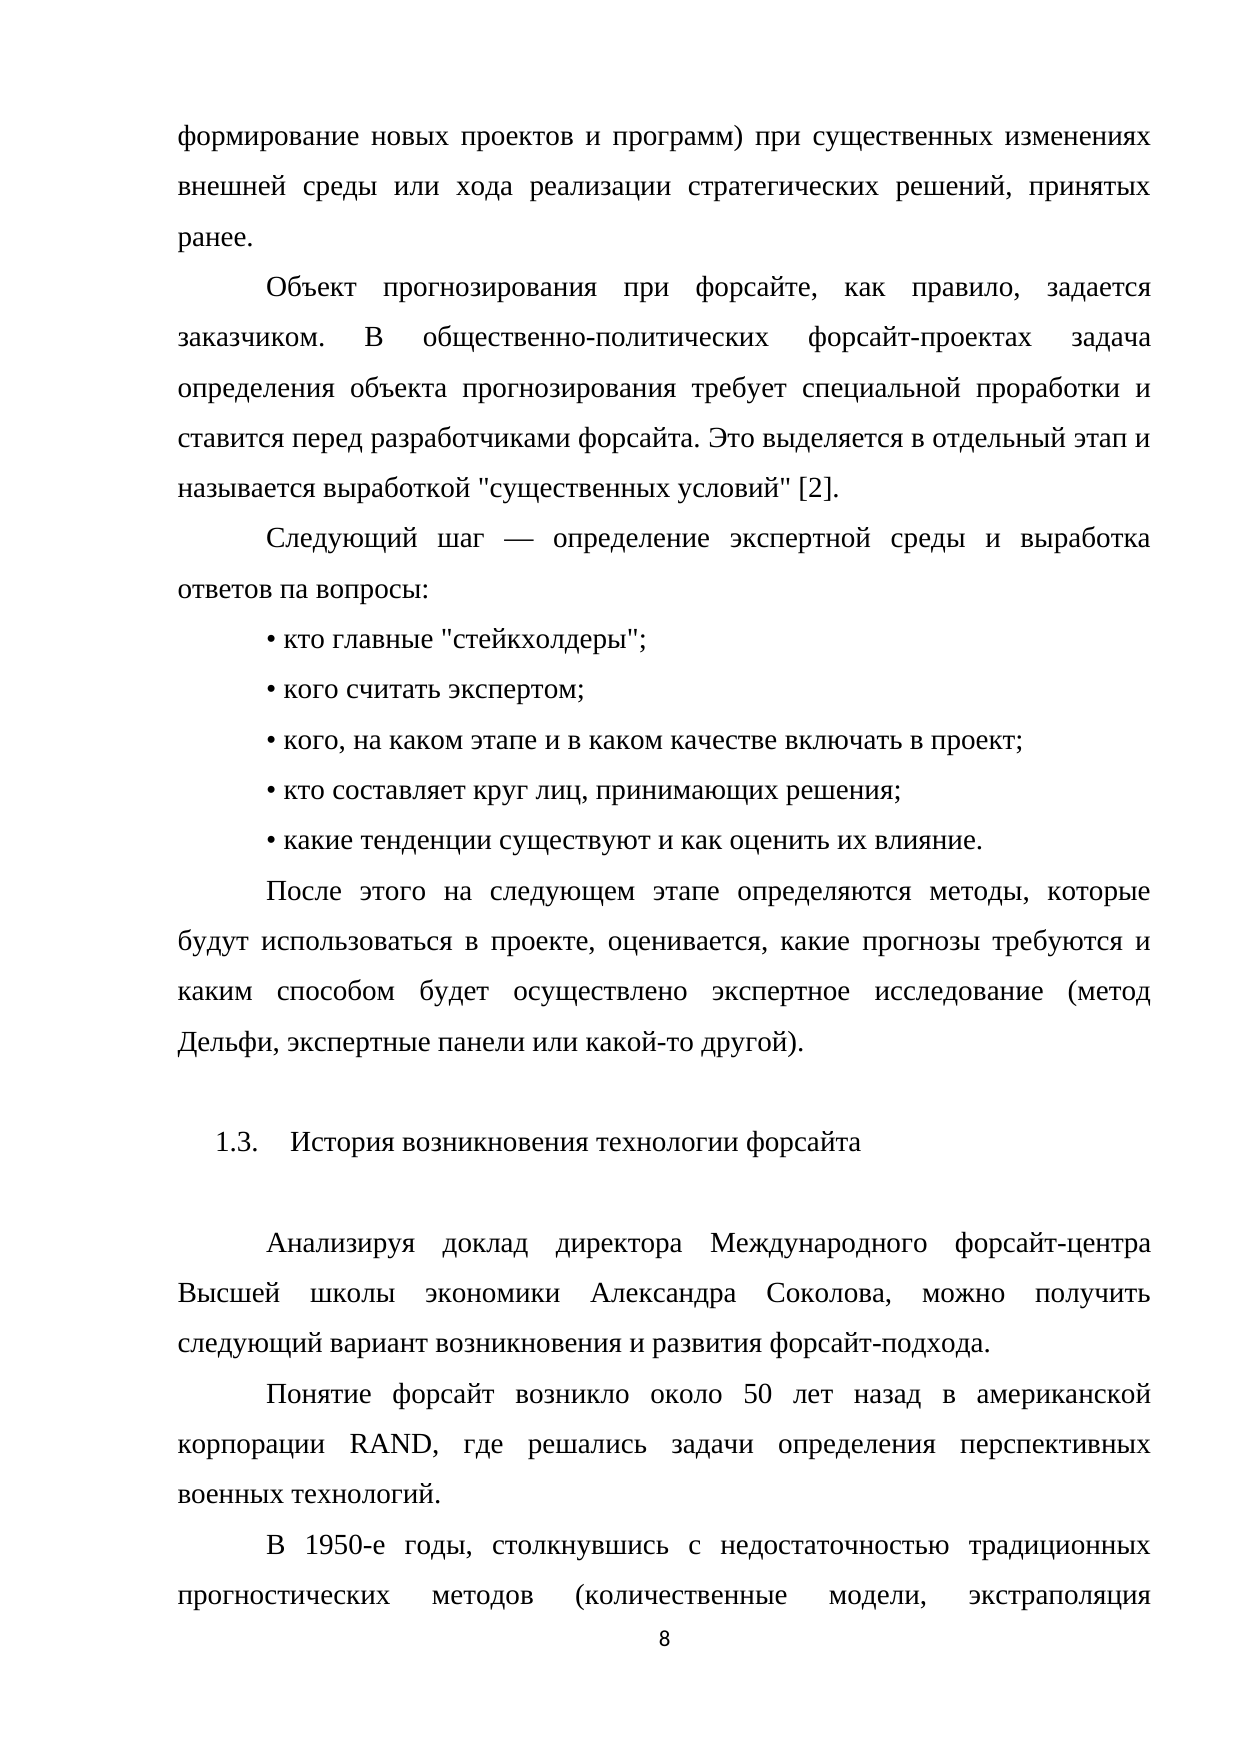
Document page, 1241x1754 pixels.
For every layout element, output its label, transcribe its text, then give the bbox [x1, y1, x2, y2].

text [177, 118, 1152, 252]
text Анализируя доклад директора Международного форсайт-центра Высшей школы экономики Александра Соколова, можно получить следующий вариант возникновения и развития форсайт-подхода. [177, 1225, 1152, 1359]
text После этого на следующем этапе определяются методы, которые будут использоваться в проекте, оценивается, какие прогнозы требуются и каким способом будет осуществлено экспертное исследование (метод Дельфи, экспертные панели или какой-то другой). [177, 873, 1152, 1057]
text Объект прогнозирования при форсайте, как правило, задается заказчиком. В общественно-политических форсайт-проектах задача определения объекта прогнозирования требует специальной проработки и ставится перед разработчиками форсайта. Это выделяется в отдельный этап и называется выработкой "существенных условий" [2]. [177, 269, 1152, 504]
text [177, 1527, 1152, 1611]
text • кто главные "стейкхолдеры"; [177, 621, 1152, 655]
text • кто составляет круг лиц, принимающих решения; [177, 772, 1152, 806]
list История возникновения технологии форсайта [215, 1124, 1152, 1158]
text • кого, на каком этапе и в каком качестве включать в проект; [177, 722, 1152, 755]
text • кого считать экспертом; [177, 672, 1152, 705]
text Понятие форсайт возникло около 50 лет назад в американской корпорации RAND, где решались задачи определения перспективных военных технологий. [177, 1376, 1152, 1510]
text • какие тенденции существуют и как оценить их влияние. [177, 822, 1152, 856]
text Следующий шаг — определение экспертной среды и выработка ответов па вопросы: [177, 521, 1152, 604]
